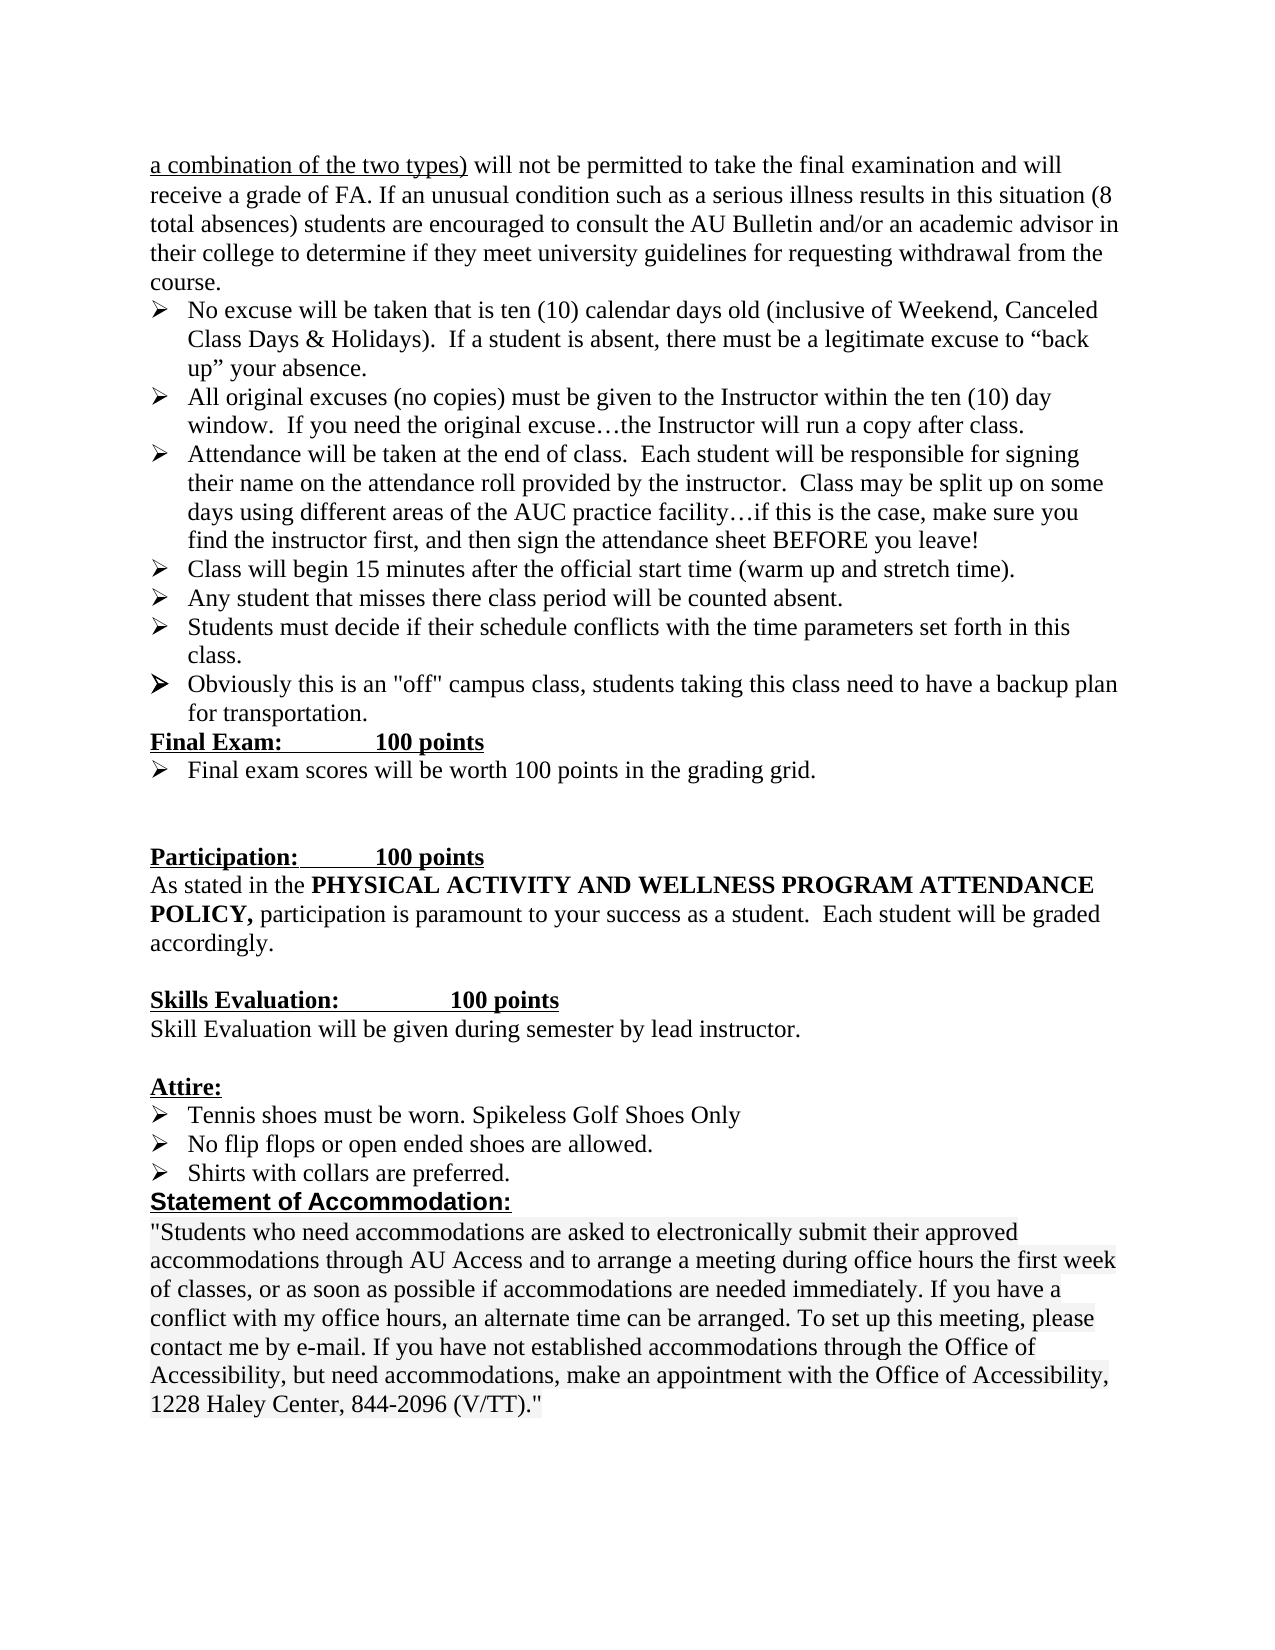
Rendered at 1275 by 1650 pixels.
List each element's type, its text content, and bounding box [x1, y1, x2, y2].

list No excuse will be taken that is ten (10) calendar days old (inclusive of Weekend, Canceled Class Days & Holidays). If a student is absent, there must be a legitimate excuse to “back up” your absence. [150, 296, 1125, 382]
list Obviously this is an "off" campus class, students taking this class need to have a backup plan for transportation. [150, 669, 1125, 727]
text As stated in the PHYSICAL ACTIVITY AND WELLNESS PROGRAM ATTENDANCE POLICY, participation is paramount to your success as a student. Each student will be graded accordingly. [150, 871, 1125, 957]
list Shirts with collars are preferred. [150, 1158, 1125, 1187]
text "Students who need accommodations are asked to electronically submit their approved accommodations through AU Access and to arrange a meeting during office hours the first week of classes, or as soon as possible if accommodations are needed immediately. If you have a conflict with my office hours, an alternate time can be arranged. To set up this meeting, please contact me by e-mail. If you have not established accommodations through the Office of Accessibility, but need accommodations, make an appointment with the Office of Accessibility, 1228 Haley Center, 844-2096 (V/TT)." [542, 1217, 1125, 1418]
text Skill Evaluation will be given during semester by lead instructor. [150, 1014, 1125, 1043]
list Attendance will be taken at the end of class. Each student will be responsible for signing their name on the attendance roll provided by the instructor. Class may be split up on some days using different areas of the AUC practice facility…if this is the case, make sure you find the instructor first, and then sign the attendance sheet BEFORE you leave! [150, 439, 1125, 554]
text Participation: 100 points [150, 842, 1125, 871]
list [150, 150, 1125, 296]
list Any student that misses there class period will be counted absent. [150, 583, 1125, 612]
text Skills Evaluation: 100 points [150, 986, 1125, 1014]
list All original excuses (no copies) must be given to the Instructor within the ten (10) day window. If you need the original excuse…the Instructor will run a copy after class. [150, 382, 1125, 439]
text Final Exam: 100 points [150, 727, 1125, 756]
list Class will begin 15 minutes after the official start time (warm up and stretch time). [150, 554, 1125, 583]
text Attire: [150, 1072, 1125, 1101]
list Final exam scores will be worth 100 points in the grading grid. [150, 756, 1125, 784]
list Tennis shoes must be worn. Spikeless Golf Shoes Only [150, 1101, 1125, 1129]
text Statement of Accommodation: [150, 1187, 1125, 1217]
list Students must decide if their schedule conflicts with the time parameters set forth in this class. [150, 612, 1125, 669]
list No flip flops or open ended shoes are allowed. [150, 1129, 1125, 1158]
